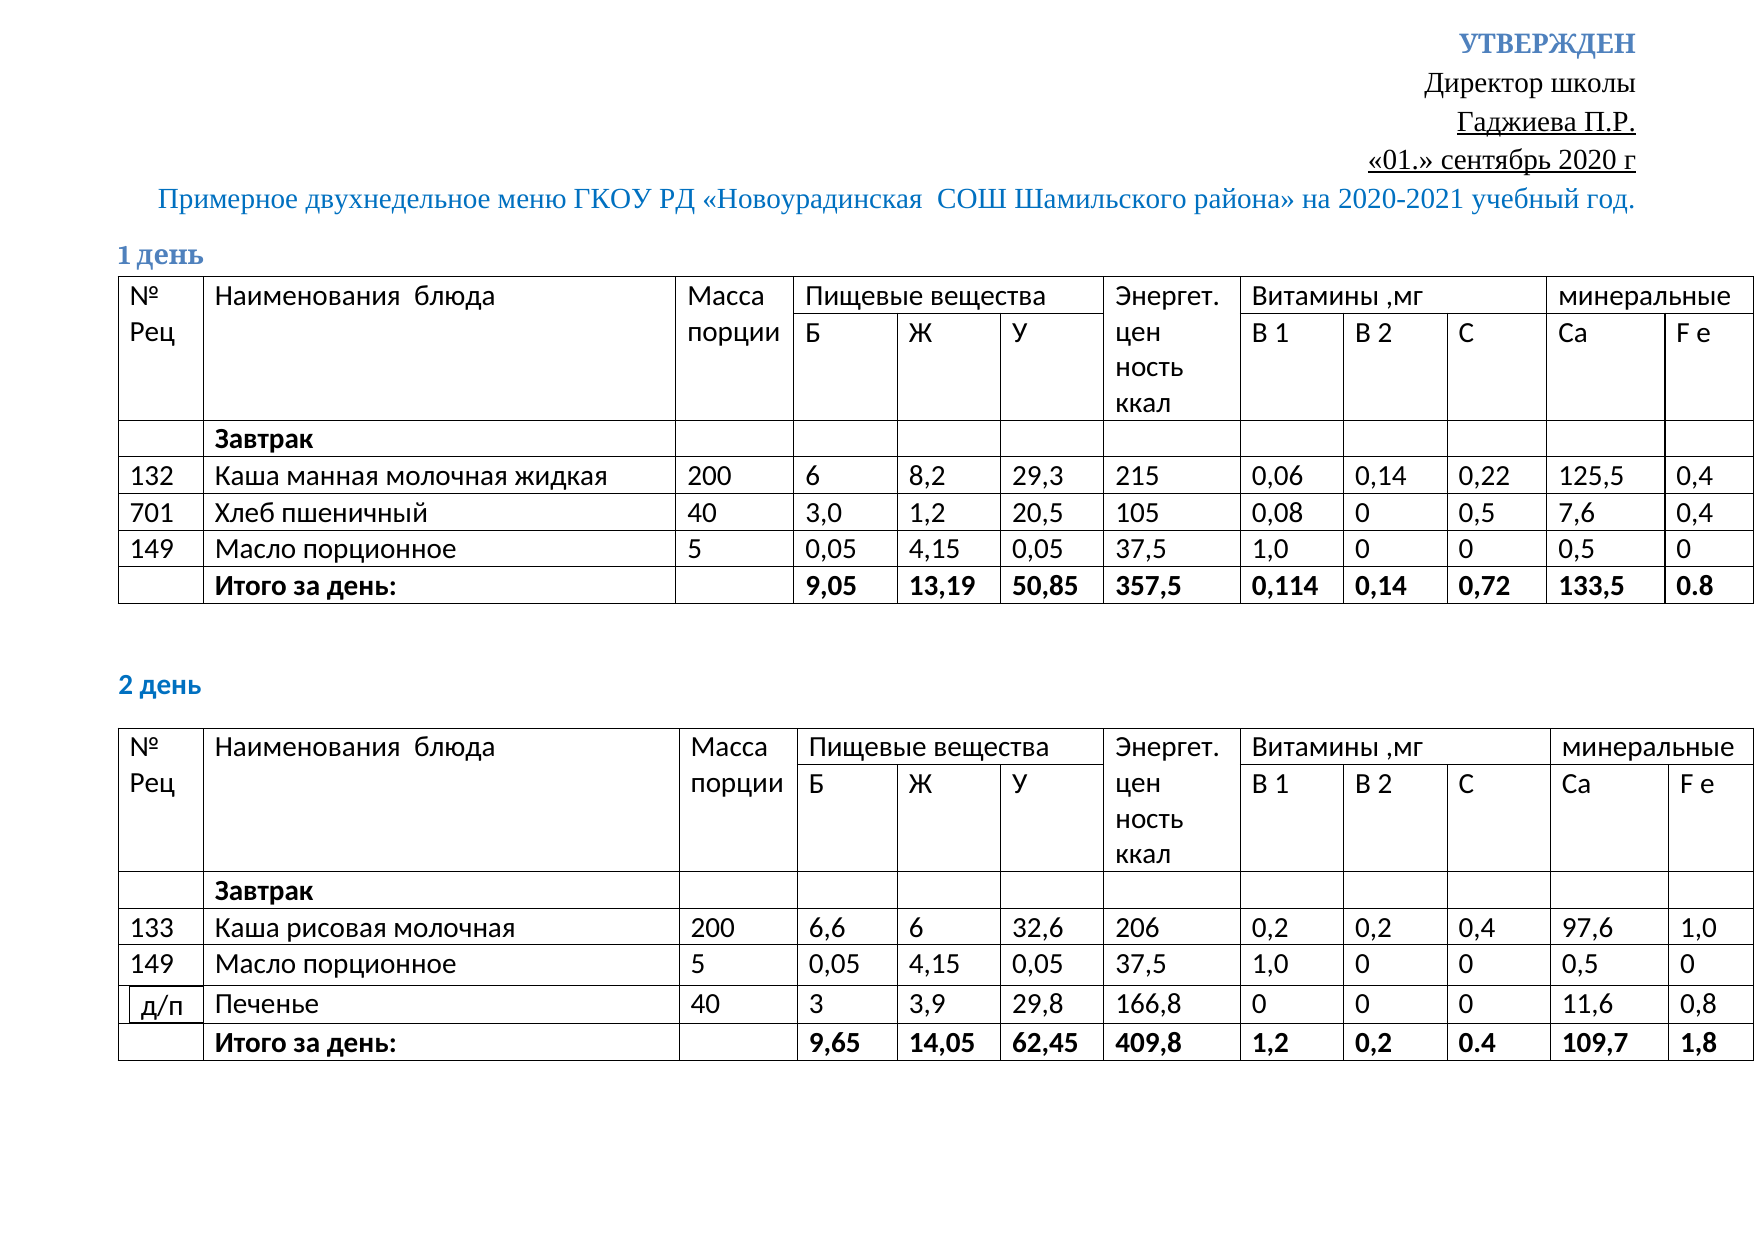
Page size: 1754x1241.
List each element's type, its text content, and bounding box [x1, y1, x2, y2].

table_header Пищевые вещества [798, 729, 1103, 764]
table_cell 4,15 [898, 531, 1000, 566]
table_cell Итого за день: [204, 1024, 679, 1060]
table_header Наименования блюда [204, 729, 679, 871]
table_cell [1448, 421, 1546, 456]
table_cell С [1448, 314, 1546, 419]
table_cell [1001, 872, 1103, 908]
table_cell В 1 [1241, 314, 1343, 419]
table_cell 13,19 [898, 567, 1000, 603]
table_cell 0,72 [1448, 567, 1546, 603]
table_cell 5 [676, 531, 793, 566]
table_cell 9,65 [798, 1024, 897, 1060]
table_cell 1,0 [1241, 945, 1343, 984]
table_cell 0,4 [1448, 909, 1550, 944]
table_cell Каша рисовая молочная [204, 909, 679, 944]
table_cell 149 [119, 531, 203, 566]
table_cell [798, 872, 897, 908]
table_cell 1,8 [1669, 1024, 1753, 1060]
table_cell 20,5 [1001, 494, 1103, 529]
table_cell 14,05 [898, 1024, 1000, 1060]
table_cell 0,06 [1241, 457, 1343, 493]
table_cell 409,8 [1104, 1024, 1240, 1060]
table_cell 6 [794, 457, 897, 493]
table_cell 0,14 [1344, 567, 1447, 603]
table_cell 0,05 [794, 531, 897, 566]
table_cell 200 [676, 457, 793, 493]
table_cell 0,5 [1547, 531, 1664, 566]
table_cell Итого за день: [204, 567, 675, 603]
table_cell 0 [1344, 531, 1447, 566]
table_cell 0,14 [1344, 457, 1447, 493]
table_cell 0,2 [1344, 909, 1447, 944]
table_cell 1,2 [898, 494, 1000, 529]
table_cell 0,8 [1669, 986, 1753, 1023]
table_cell [1669, 872, 1753, 908]
table_cell Са [1551, 765, 1668, 871]
table_cell Завтрак [204, 421, 675, 456]
table_cell Печенье [204, 986, 679, 1023]
table_cell [119, 567, 203, 603]
table_cell Хлеб пшеничный [204, 494, 675, 529]
table_cell [676, 567, 793, 603]
table_cell 40 [676, 494, 793, 529]
table_cell 200 [680, 909, 797, 944]
table_cell 29,8 [1001, 986, 1103, 1023]
table_cell 37,5 [1104, 945, 1240, 984]
table_cell [119, 1024, 203, 1060]
table_cell [680, 872, 797, 908]
table_cell [1104, 421, 1240, 456]
table_cell 7,6 [1547, 494, 1664, 529]
table_cell 0,05 [1001, 531, 1103, 566]
table_cell [1241, 421, 1343, 456]
table_cell 701 [119, 494, 203, 529]
table_cell 0,2 [1344, 1024, 1447, 1060]
table_cell 0,05 [1001, 945, 1103, 984]
table_cell [680, 1024, 797, 1060]
table_cell [794, 421, 897, 456]
table_cell Завтрак [204, 872, 679, 908]
table_cell [1547, 421, 1664, 456]
table_cell 0,4 [1666, 457, 1753, 493]
table_cell 0 [1344, 494, 1447, 529]
table_cell 0 [1448, 531, 1546, 566]
table_cell [119, 872, 203, 908]
table_cell Са [1547, 314, 1664, 419]
table_cell [130, 987, 203, 1022]
table_cell У [1001, 765, 1103, 871]
table_cell 40 [680, 986, 797, 1023]
table_cell [676, 421, 793, 456]
table_cell 62,45 [1001, 1024, 1103, 1060]
table_cell 0,22 [1448, 457, 1546, 493]
text Примерное двухнедельное меню ГКОУ РД «Новоурадинская СОШ Шамильского района» на 2020-2021 учебный год. [118, 181, 1636, 214]
table_cell 0 [1669, 945, 1753, 984]
subtitle УТВЕРЖДЕН [118, 29, 1636, 61]
table_cell 3 [798, 986, 897, 1023]
table_cell Масло порционное [204, 945, 679, 984]
table_cell [1344, 872, 1447, 908]
text Директор школы [118, 65, 1636, 99]
table_cell Ж [898, 314, 1000, 419]
table_cell [1104, 872, 1240, 908]
table_cell 6,6 [798, 909, 897, 944]
table_cell [119, 986, 129, 1023]
table_cell 0 [1666, 531, 1753, 566]
table_cell 357,5 [1104, 567, 1240, 603]
table_cell 105 [1104, 494, 1240, 529]
table_cell Ж [898, 765, 1000, 871]
table_cell 6 [898, 909, 1000, 944]
table_cell 32,6 [1001, 909, 1103, 944]
table_cell 0 [1448, 986, 1550, 1023]
text «01.» сентябрь 2020 г [118, 142, 1636, 176]
table_cell 0,114 [1241, 567, 1343, 603]
table_header Пищевые вещества [794, 277, 1103, 313]
table_header Витамины ,мг [1241, 277, 1546, 313]
table_cell [898, 872, 1000, 908]
table_cell 206 [1104, 909, 1240, 944]
table_cell 1,2 [1241, 1024, 1343, 1060]
table_cell 50,85 [1001, 567, 1103, 603]
table_cell У [1001, 314, 1103, 419]
table_cell В 2 [1344, 314, 1447, 419]
table_header Энергет.цен ность ккал [1104, 277, 1240, 419]
table_cell 132 [119, 457, 203, 493]
table_cell 0,4 [1666, 494, 1753, 529]
text Гаджиева П.Р. [118, 104, 1636, 137]
table_header Энергет.цен ность ккал [1104, 729, 1240, 871]
table_cell 8,2 [898, 457, 1000, 493]
table_cell 9,05 [794, 567, 897, 603]
table_cell [1448, 872, 1550, 908]
table_cell Масло порционное [204, 531, 675, 566]
table_cell Б [798, 765, 897, 871]
table_cell F e [1669, 765, 1753, 871]
table_header Наименования блюда [204, 277, 675, 419]
table_cell [898, 421, 1000, 456]
table_cell 133 [119, 909, 203, 944]
table_cell С [1448, 765, 1550, 871]
table_cell 1,0 [1669, 909, 1753, 944]
table_cell [1344, 421, 1447, 456]
table_cell 0,2 [1241, 909, 1343, 944]
table_cell 0.8 [1666, 567, 1753, 603]
table_cell Каша манная молочная жидкая [204, 457, 675, 493]
table_cell 5 [680, 945, 797, 984]
table_cell 3,0 [794, 494, 897, 529]
table_header Масса порции [676, 277, 793, 419]
table_cell В 2 [1344, 765, 1447, 871]
table_cell 11,6 [1551, 986, 1668, 1023]
table_cell 0 [1241, 986, 1343, 1023]
table_cell 0 [1344, 986, 1447, 1023]
table_cell 149 [119, 945, 203, 984]
table_cell [1001, 421, 1103, 456]
table_cell 0.4 [1448, 1024, 1550, 1060]
table_header Масса порции [680, 729, 797, 871]
table_cell В 1 [1241, 765, 1343, 871]
table_cell 215 [1104, 457, 1240, 493]
table_cell 97,6 [1551, 909, 1668, 944]
table_header № Рец [119, 277, 203, 419]
table_cell 1,0 [1241, 531, 1343, 566]
table_cell 37,5 [1104, 531, 1240, 566]
table_cell 0,5 [1551, 945, 1668, 984]
table_cell Б [794, 314, 897, 419]
table_header минеральные [1547, 277, 1753, 313]
table_cell 3,9 [898, 986, 1000, 1023]
table_cell 0,08 [1241, 494, 1343, 529]
text 2 день [118, 666, 1636, 701]
table_cell 166,8 [1104, 986, 1240, 1023]
table_cell [1241, 872, 1343, 908]
table_cell [1551, 872, 1668, 908]
table_header № Рец [119, 729, 203, 871]
table_cell 4,15 [898, 945, 1000, 984]
table_cell F e [1666, 314, 1753, 419]
table_cell 0,05 [798, 945, 897, 984]
table_cell 0 [1448, 945, 1550, 984]
table_cell [119, 421, 203, 456]
table_cell 125,5 [1547, 457, 1664, 493]
table_cell 29,3 [1001, 457, 1103, 493]
table_header минеральные [1551, 729, 1753, 764]
table_cell 133,5 [1547, 567, 1664, 603]
table_cell 0 [1344, 945, 1447, 984]
table_header Витамины ,мг [1241, 729, 1550, 764]
table_cell [1666, 421, 1753, 456]
table_cell 0,5 [1448, 494, 1546, 529]
subtitle 1 день [118, 240, 1636, 271]
table_cell 109,7 [1551, 1024, 1668, 1060]
